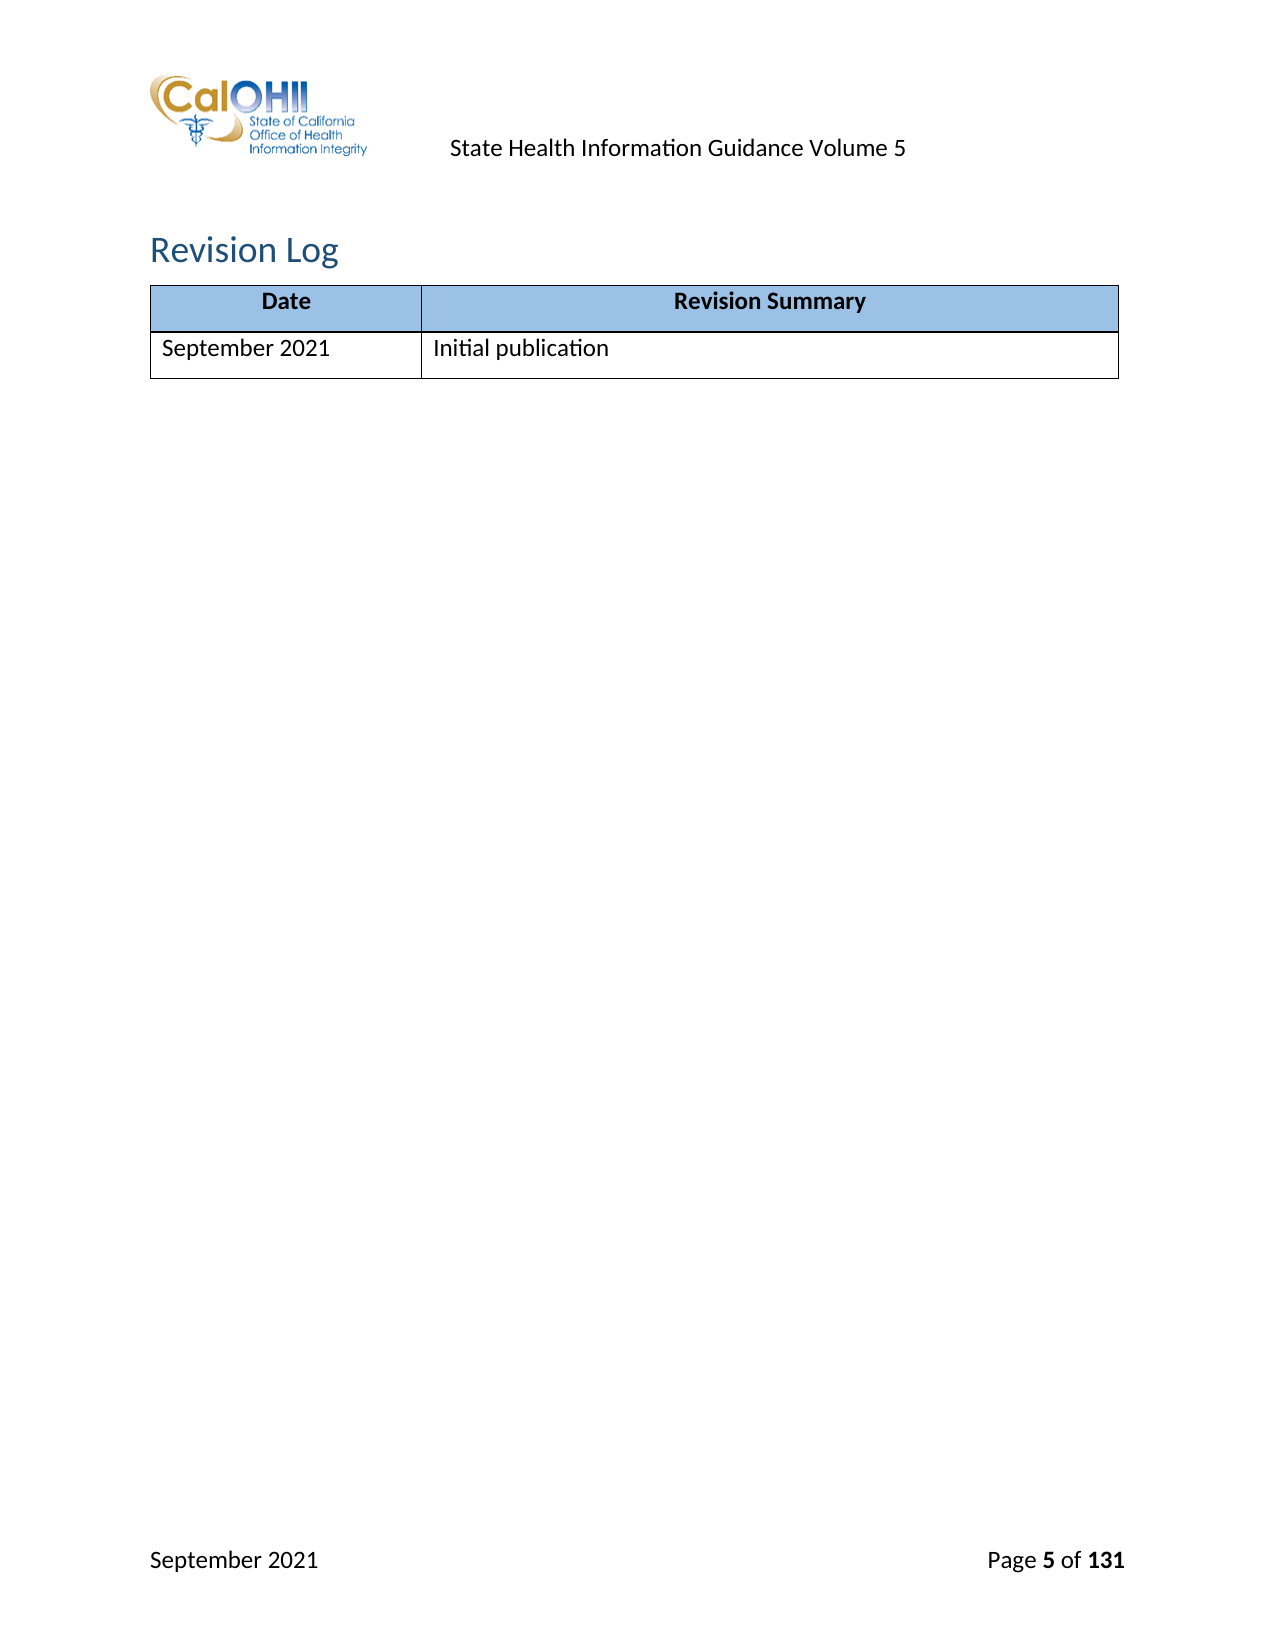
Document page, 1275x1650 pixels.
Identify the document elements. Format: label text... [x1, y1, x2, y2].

picture [150, 75, 367, 156]
table_cell Initial publication [422, 333, 1118, 378]
table_cell September 2021 [151, 333, 421, 378]
table_header Revision Summary [422, 286, 1118, 331]
table_header Date [151, 286, 421, 331]
subtitle Revision Log [150, 226, 1125, 272]
